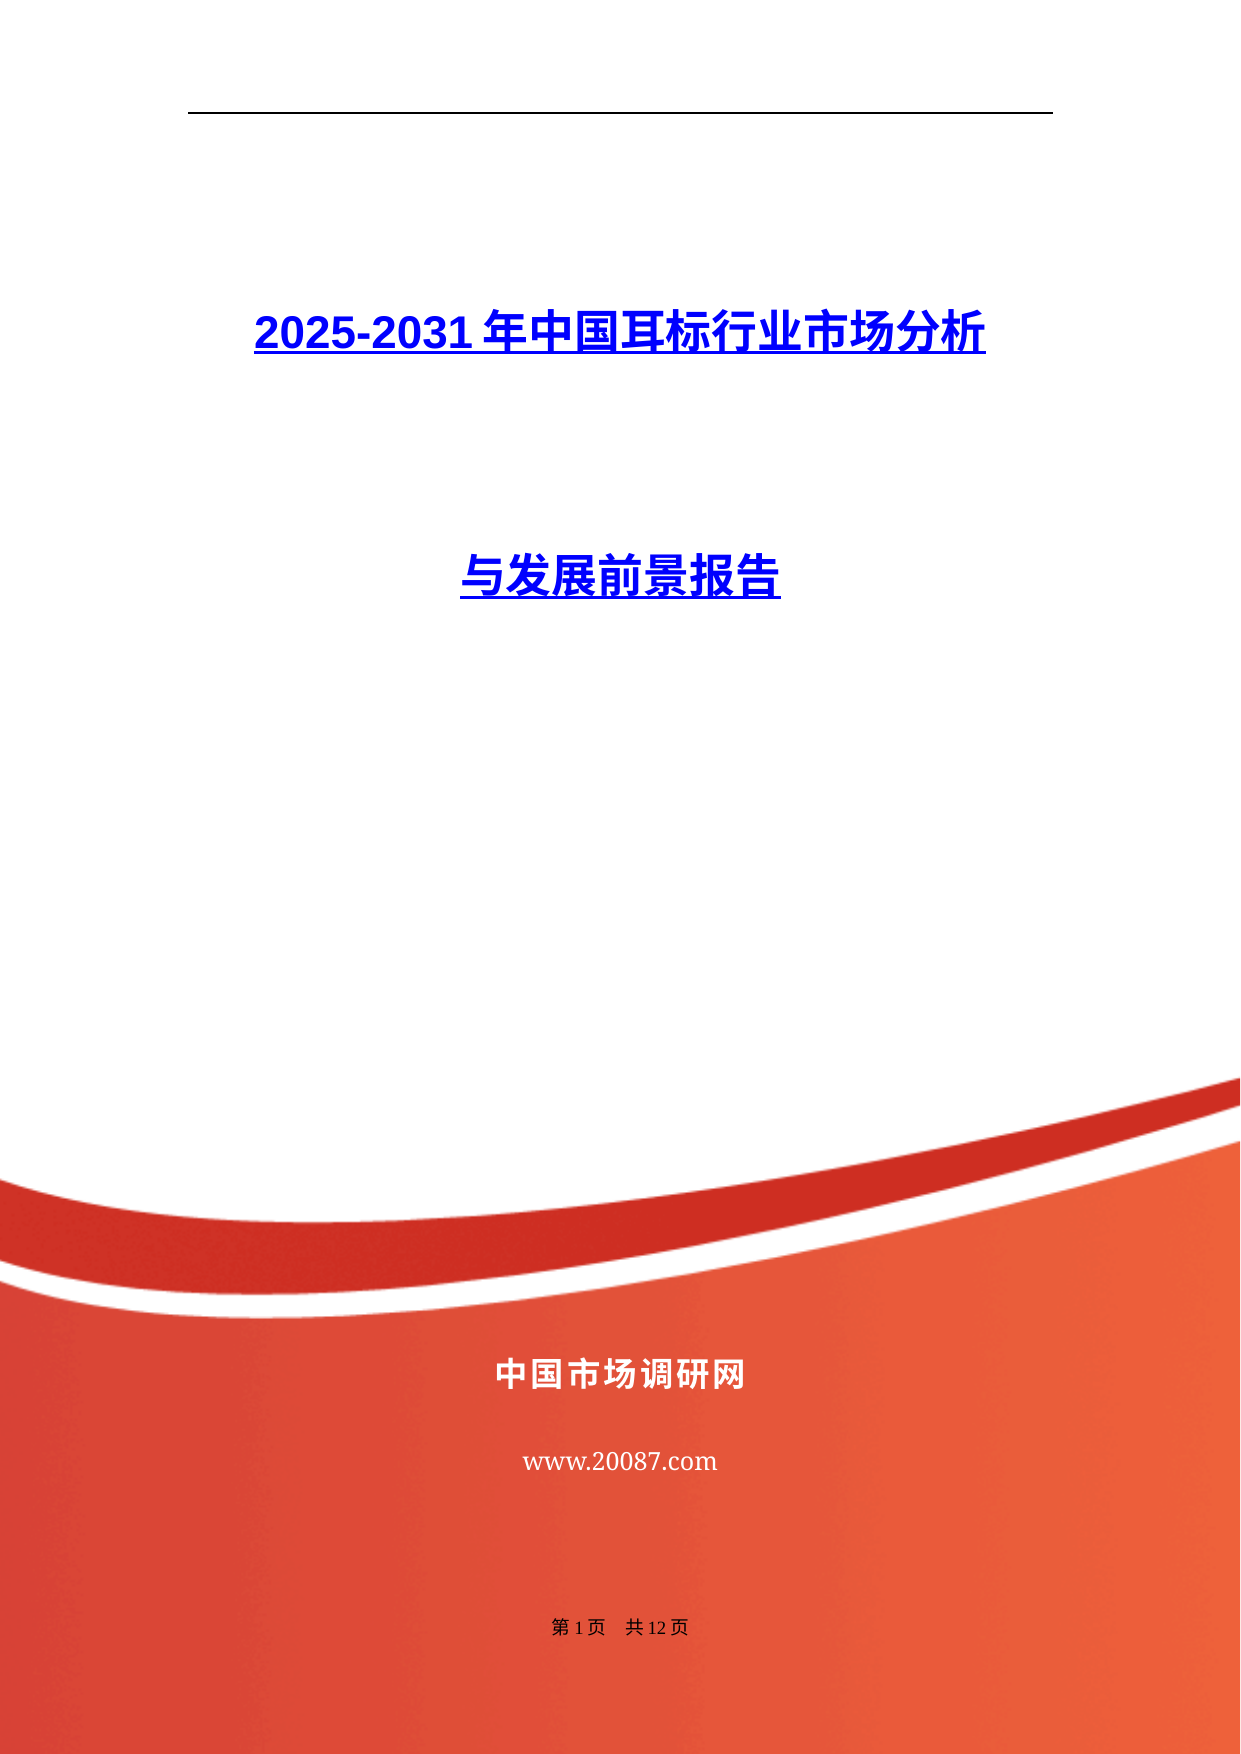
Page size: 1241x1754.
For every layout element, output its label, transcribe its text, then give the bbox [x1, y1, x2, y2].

table_header 2025-2031年中国耳标行业市场分析与发展前景报告 [188, 207, 1053, 773]
picture [0, 1006, 1241, 1754]
text www.20087.com [187, 1428, 1053, 1493]
subtitle 中国市场调研网 [187, 1339, 1053, 1404]
